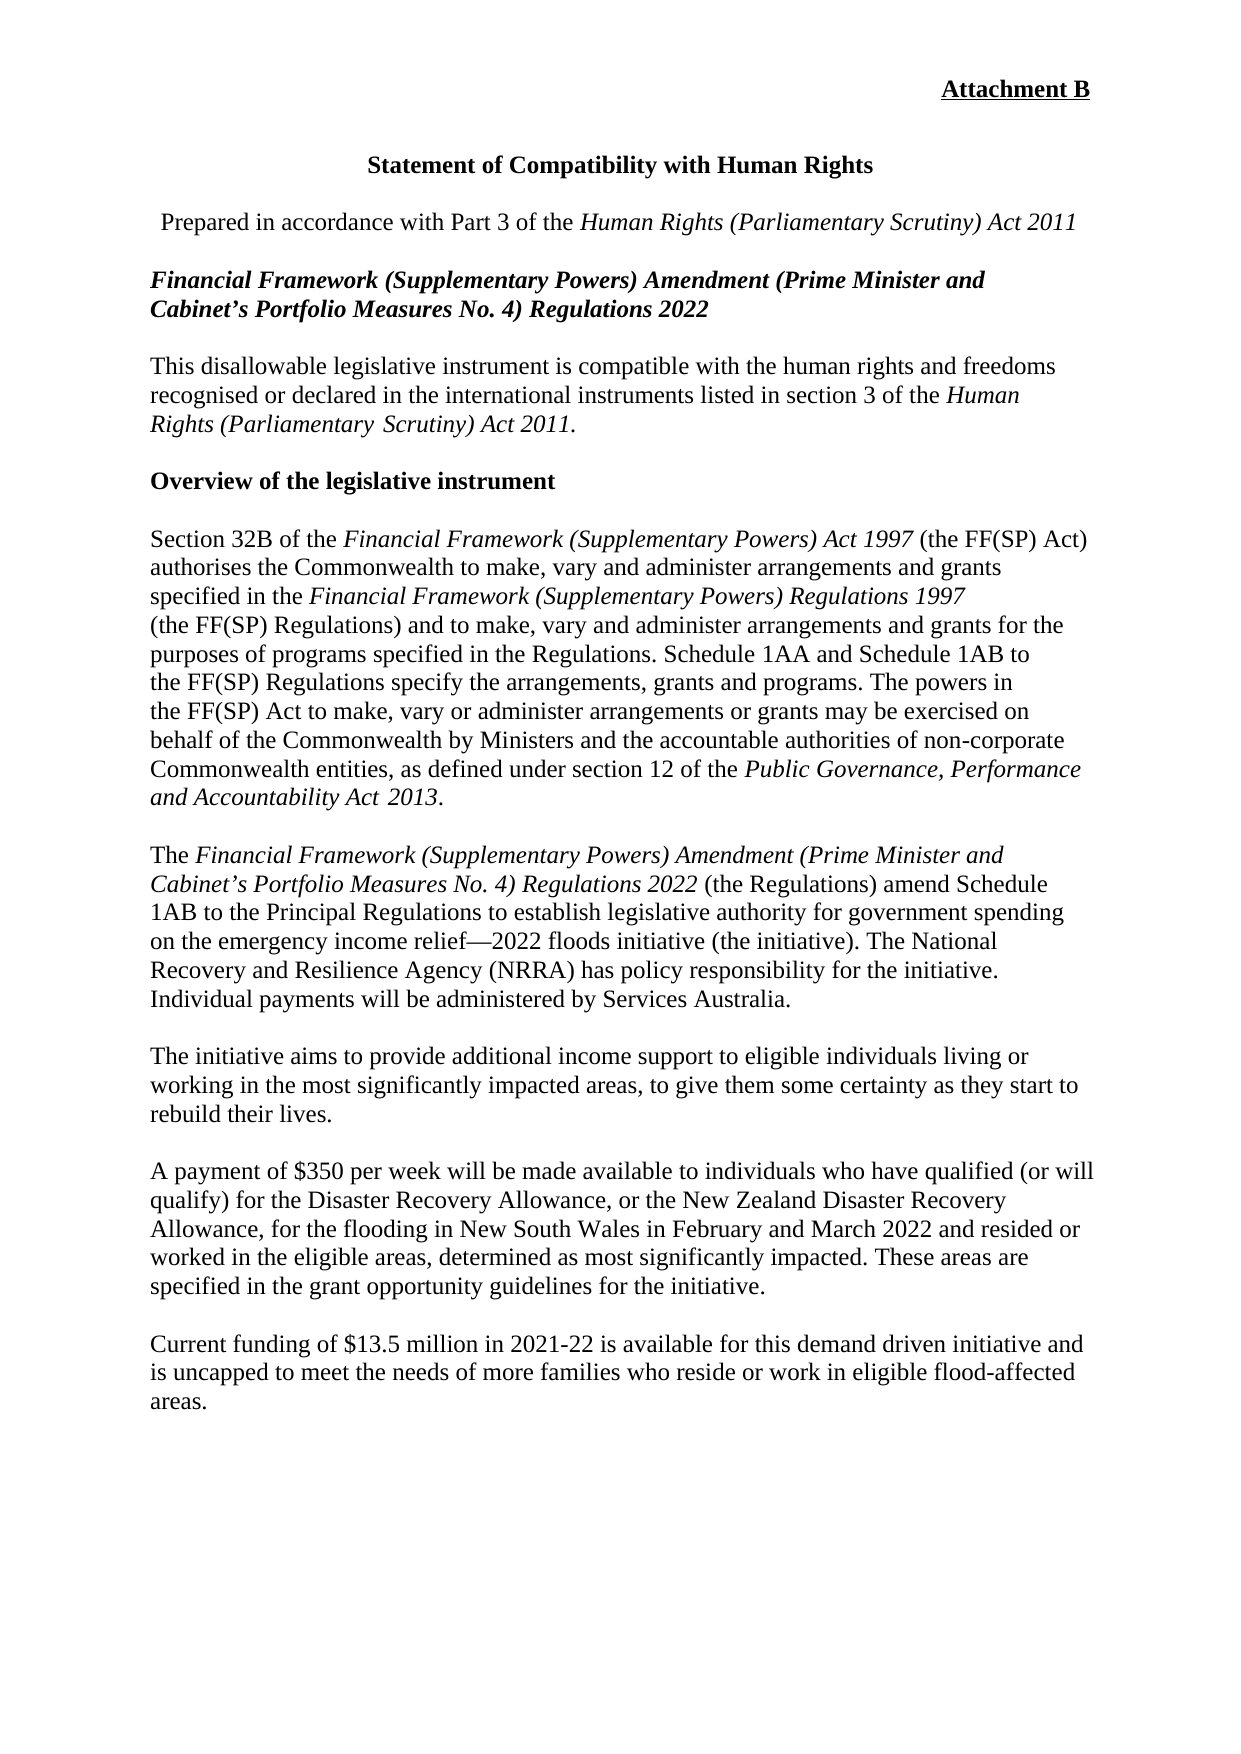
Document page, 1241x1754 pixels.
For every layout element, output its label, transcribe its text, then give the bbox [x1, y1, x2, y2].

text Statement of Compatibility with Human Rights [150, 150, 1090, 179]
text The initiative aims to provide additional income support to eligible individuals living or working in the most significantly impacted areas, to give them some certainty as they start to rebuild their lives. [150, 1041, 1095, 1127]
text Current funding of $13.5 million in 2021-22 is available for this demand driven initiative and is uncapped to meet the needs of more families who reside or work in eligible flood-affected areas. [150, 1329, 1095, 1415]
text Overview of the legislative instrument [150, 466, 1090, 495]
text Prepared in accordance with Part 3 of the Human Rights (Parliamentary Scrutiny) Act 2011 [150, 207, 1090, 236]
text This disallowable legislative instrument is compatible with the human rights and freedoms recognised or declared in the international instruments listed in section 3 of the Human Rights (Parliamentary Scrutiny) Act 2011. [150, 351, 1090, 437]
text A payment of $350 per week will be made available to individuals who have qualified (or will qualify) for the Disaster Recovery Allowance, or the New Zealand Disaster Recovery Allowance, for the flooding in New South Wales in February and March 2022 and resided or worked in the eligible areas, determined as most significantly impacted. These areas are specified in the grant opportunity guidelines for the initiative. [150, 1156, 1095, 1300]
text Section 32B of the Financial Framework (Supplementary Powers) Act 1997 (the FF(SP) Act) authorises the Commonwealth to make, vary and administer arrangements and grants specified in the Financial Framework (Supplementary Powers) Regulations 1997 (the FF(SP) Regulations) and to make, vary and administer arrangements and grants for the purposes of programs specified in the Regulations. Schedule 1AA and Schedule 1AB to the FF(SP) Regulations specify the arrangements, grants and programs. The powers in the FF(SP) Act to make, vary or administer arrangements or grants may be exercised on behalf of the Commonwealth by Ministers and the accountable authorities of non-corporate Commonwealth entities, as defined under section 12 of the Public Governance, Performance and Accountability Act 2013. [150, 524, 1090, 811]
text The Financial Framework (Supplementary Powers) Amendment (Prime Minister and Cabinet’s Portfolio Measures No. 4) Regulations 2022 (the Regulations) amend Schedule 1AB to the Principal Regulations to establish legislative authority for government spending on the emergency income relief—2022 floods initiative (the initiative). The National Recovery and Resilience Agency (NRRA) has policy responsibility for the initiative. Individual payments will be administered by Services Australia. [150, 840, 1095, 1012]
text Financial Framework (Supplementary Powers) Amendment (Prime Minister and Cabinet’s Portfolio Measures No. 4) Regulations 2022 [150, 265, 1090, 322]
